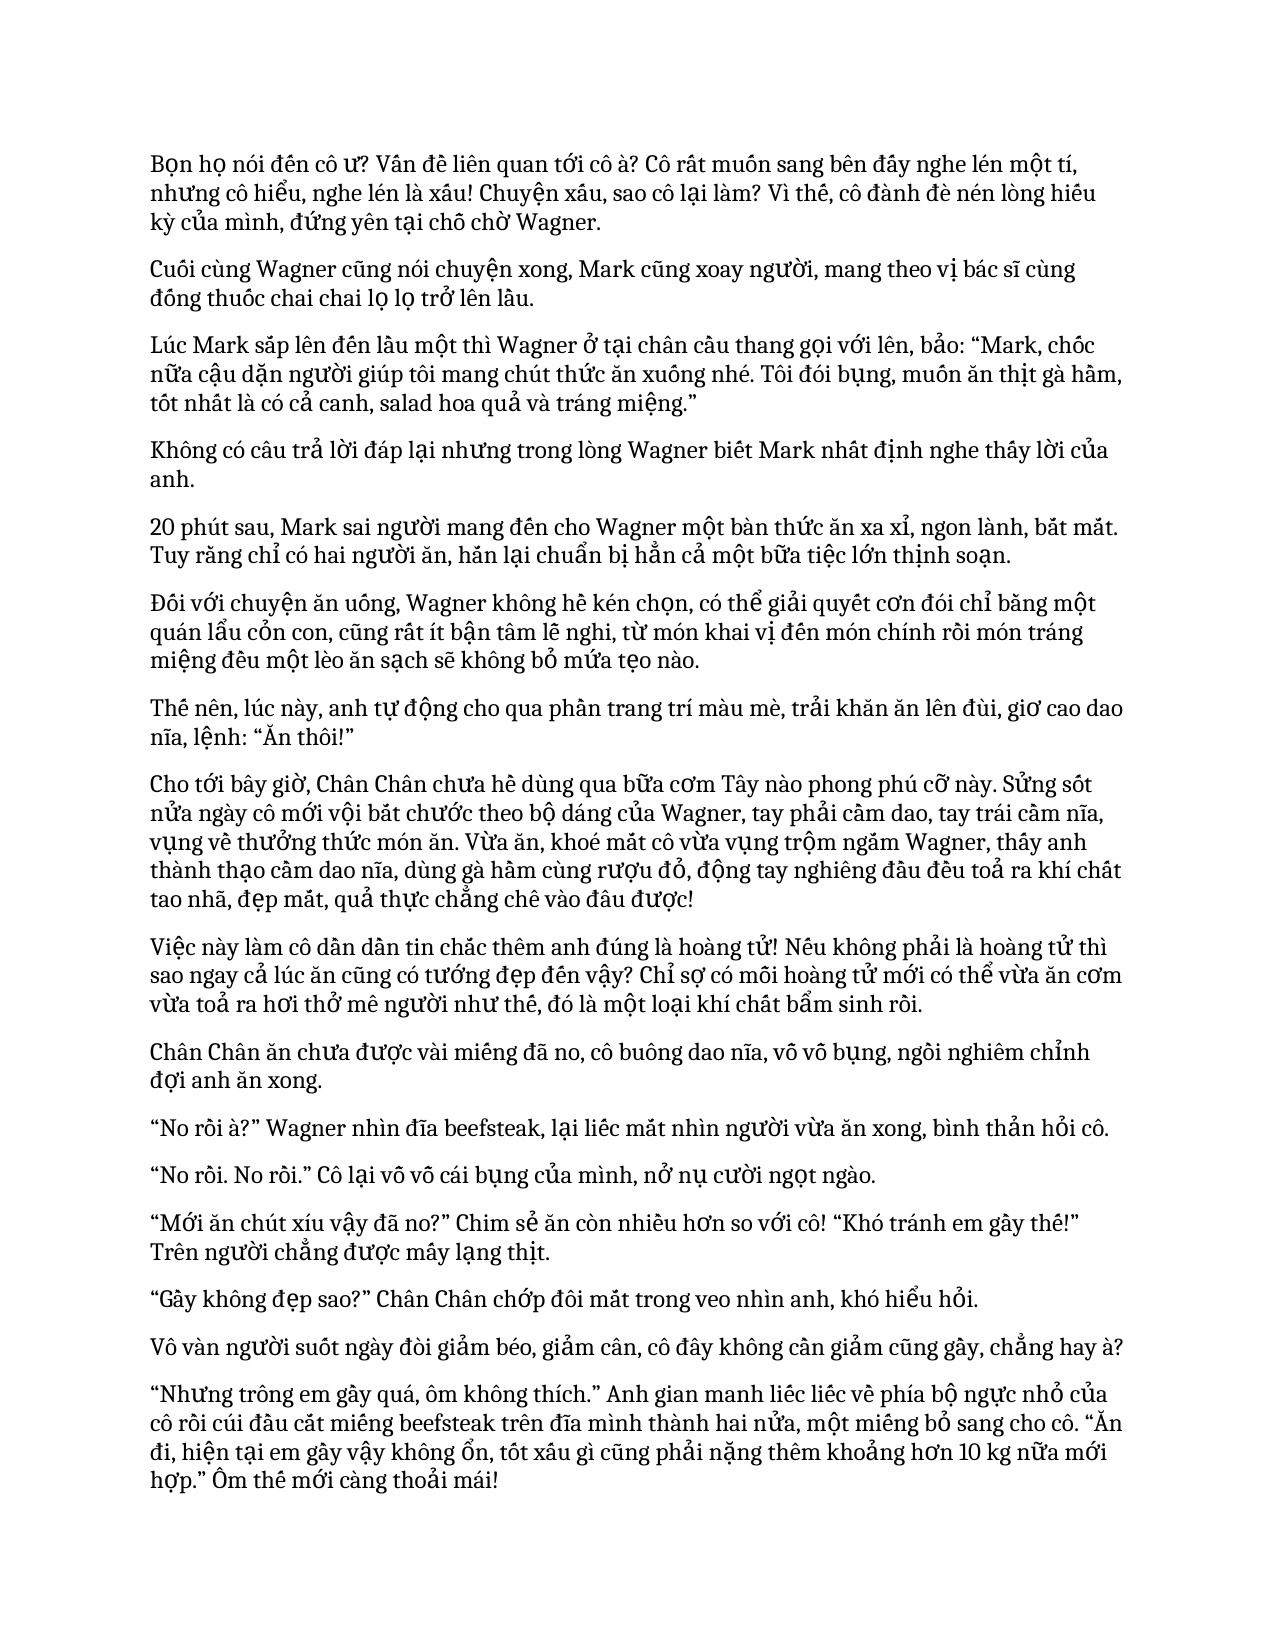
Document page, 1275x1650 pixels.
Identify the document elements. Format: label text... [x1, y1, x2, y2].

text Lúc Mark sắp lên đến lầu một thì Wagner ở tại chân cầu thang gọi với lên, bảo: “Mark, chốc nữa cậu dặn người giúp tôi mang chút thức ăn xuống nhé. Tôi đói bụng, muốn ăn thịt gà hầm, tốt nhất là có cả canh, salad hoa quả và tráng miệng.” [150, 331, 1125, 417]
text Vô vàn người suốt ngày đòi giảm béo, giảm cân, cô đây không cần giảm cũng gầy, chẳng hay à? [150, 1332, 1125, 1361]
text Cuối cùng Wagner cũng nói chuyện xong, Mark cũng xoay người, mang theo vị bác sĩ cùng đống thuốc chai chai lọ lọ trở lên lầu. [150, 255, 1125, 312]
text Cho tới bây giờ, Chân Chân chưa hề dùng qua bữa cơm Tây nào phong phú cỡ này. Sửng sốt nửa ngày cô mới vội bắt chước theo bộ dáng của Wagner, tay phải cầm dao, tay trái cầm nĩa, vụng về thưởng thức món ăn. Vừa ăn, khoé mắt cô vừa vụng trộm ngắm Wagner, thấy anh thành thạo cầm dao nĩa, dùng gà hầm cùng rượu đỏ, động tay nghiêng đầu đều toả ra khí chất tao nhã, đẹp mắt, quả thực chẳng chê vào đâu được! [150, 770, 1125, 914]
text “No rồi à?” Wagner nhìn đĩa beefsteak, lại liếc mắt nhìn người vừa ăn xong, bình thản hỏi cô. [150, 1114, 1125, 1142]
text Thế nên, lúc này, anh tự động cho qua phần trang trí màu mè, trải khăn ăn lên đùi, giơ cao dao nĩa, lệnh: “Ăn thôi!” [150, 694, 1125, 751]
text Việc này làm cô dần dần tin chắc thêm anh đúng là hoàng tử! Nếu không phải là hoàng tử thì sao ngay cả lúc ăn cũng có tướng đẹp đến vậy? Chỉ sợ có mỗi hoàng tử mới có thể vừa ăn cơm vừa toả ra hơi thở mê người như thế, đó là một loại khí chất bẩm sinh rồi. [150, 932, 1125, 1019]
text “Nhưng trông em gầy quá, ôm không thích.” Anh gian manh liếc liếc về phía bộ ngực nhỏ của cô rồi cúi đầu cắt miếng beefsteak trên đĩa mình thành hai nửa, một miếng bỏ sang cho cô. “Ăn đi, hiện tại em gầy vậy không ổn, tốt xấu gì cũng phải nặng thêm khoảng hơn 10 kg nữa mới hợp.” Ôm thế mới càng thoải mái! [150, 1380, 1125, 1495]
text Không có câu trả lời đáp lại nhưng trong lòng Wagner biết Mark nhất định nghe thấy lời của anh. [150, 436, 1125, 494]
text Chân Chân ăn chưa được vài miếng đã no, cô buông dao nĩa, vỗ vỗ bụng, ngồi nghiêm chỉnh đợi anh ăn xong. [150, 1037, 1125, 1095]
text 20 phút sau, Mark sai người mang đến cho Wagner một bàn thức ăn xa xỉ, ngon lành, bắt mắt. Tuy rằng chỉ có hai người ăn, hắn lại chuẩn bị hẳn cả một bữa tiệc lớn thịnh soạn. [150, 512, 1125, 570]
text Bọn họ nói đến cô ư? Vấn đề liên quan tới cô à? Cô rất muốn sang bên đấy nghe lén một tí, nhưng cô hiểu, nghe lén là xấu! Chuyện xấu, sao cô lại làm? Vì thế, cô đành đè nén lòng hiếu kỳ của mình, đứng yên tại chỗ chờ Wagner. [150, 150, 1125, 236]
text Đối với chuyện ăn uống, Wagner không hề kén chọn, có thể giải quyết cơn đói chỉ bằng một quán lẩu cỏn con, cũng rất ít bận tâm lễ nghi, từ món khai vị đến món chính rồi món tráng miệng đều một lèo ăn sạch sẽ không bỏ mứa tẹo nào. [150, 589, 1125, 675]
text “No rồi. No rồi.” Cô lại vỗ vỗ cái bụng của mình, nở nụ cười ngọt ngào. [150, 1161, 1125, 1190]
text “Mới ăn chút xíu vậy đã no?” Chim sẻ ăn còn nhiều hơn so với cô! “Khó tránh em gầy thế!” Trên người chẳng được mấy lạng thịt. [150, 1209, 1125, 1266]
text “Gầy không đẹp sao?” Chân Chân chớp đôi mắt trong veo nhìn anh, khó hiểu hỏi. [150, 1285, 1125, 1314]
